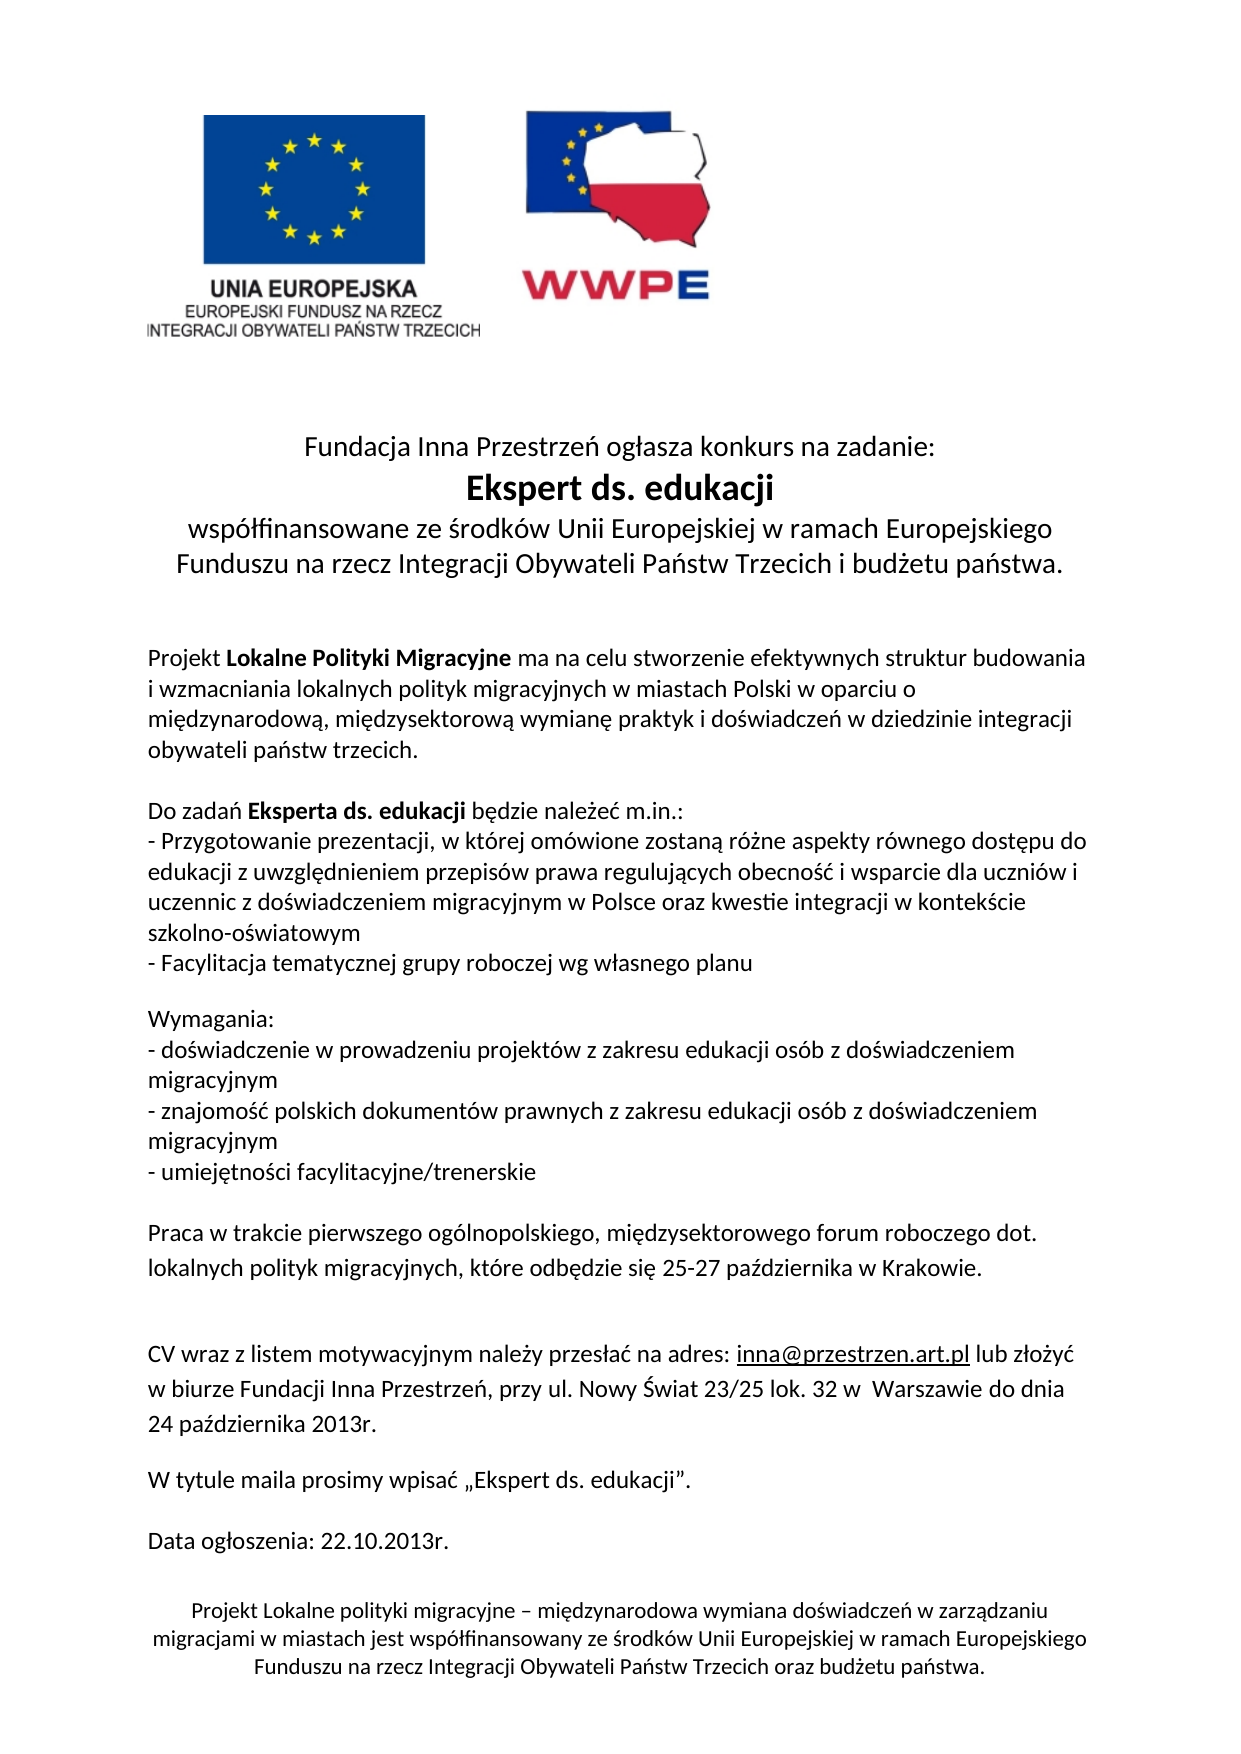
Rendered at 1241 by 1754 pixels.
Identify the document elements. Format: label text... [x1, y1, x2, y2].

text Praca w trakcie pierwszego ogólnopolskiego, międzysektorowego forum roboczego dot. lokalnych polityk migracyjnych, które odbędzie się 25-27 października w Krakowie. [148, 1217, 1093, 1282]
text Wymagania: [148, 1003, 1093, 1034]
text W tytule maila prosimy wpisać „Ekspert ds. edukacji”. [148, 1464, 1093, 1494]
text Ekspert ds. edukacji [148, 464, 1093, 510]
text - Przygotowanie prezentacji, w której omówione zostaną różne aspekty równego dostępu do edukacji z uwzględnieniem przepisów prawa regulujących obecność i wsparcie dla uczniów i uczennic z doświadczeniem migracyjnym w Polsce oraz kwestie integracji w kontekście szkolno-oświatowym [148, 825, 1093, 947]
text CV wraz z listem motywacyjnym należy przesłać na adres: inna@przestrzen.art.pl lub złożyć w biurze Fundacji Inna Przestrzeń, przy ul. Nowy Świat 23/25 lok. 32 w Warszawie do dnia 24 października 2013r. [148, 1338, 1093, 1439]
text współfinansowane ze środków Unii Europejskiej w ramach Europejskiego Funduszu na rzecz Integracji Obywateli Państw Trzecich i budżetu państwa. [148, 510, 1093, 581]
text - Facylitacja tematycznej grupy roboczej wg własnego planu [148, 947, 1093, 978]
text Fundacja Inna Przestrzeń ogłasza konkurs na zadanie: [148, 428, 1093, 464]
picture [147, 73, 743, 337]
text Do zadań Eksperta ds. edukacji będzie należeć m.in.: [148, 795, 1093, 825]
text - doświadczenie w prowadzeniu projektów z zakresu edukacji osób z doświadczeniem migracyjnym [148, 1034, 1093, 1095]
text - znajomość polskich dokumentów prawnych z zakresu edukacji osób z doświadczeniem migracyjnym [148, 1095, 1093, 1156]
text Projekt Lokalne Polityki Migracyjne ma na celu stworzenie efektywnych struktur budowania i wzmacniania lokalnych polityk migracyjnych w miastach Polski w oparciu o międzynarodową, międzysektorową wymianę praktyk i doświadczeń w dziedzinie integracji obywateli państw trzecich. [148, 642, 1093, 764]
text - umiejętności facylitacyjne/trenerskie [148, 1156, 1093, 1186]
text Data ogłoszenia: 22.10.2013r. [148, 1525, 1093, 1556]
